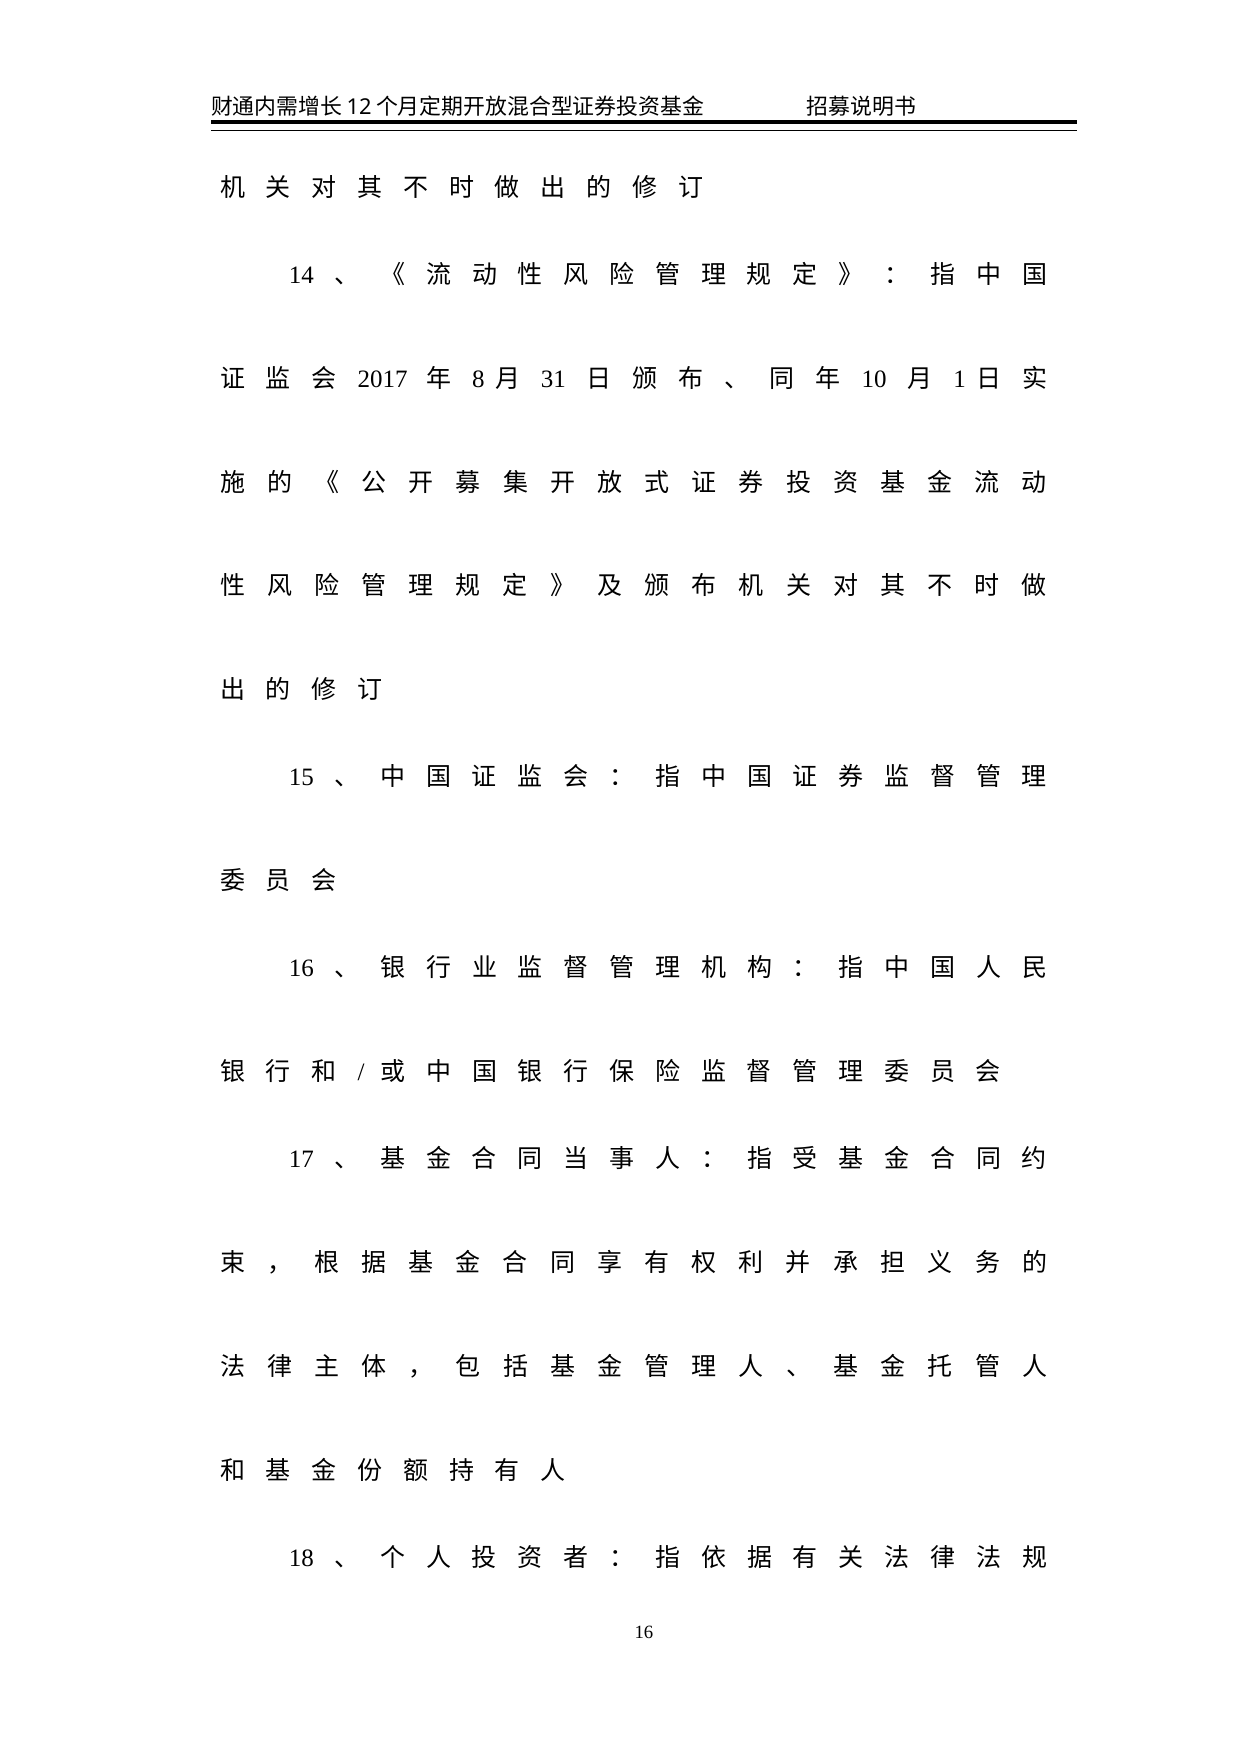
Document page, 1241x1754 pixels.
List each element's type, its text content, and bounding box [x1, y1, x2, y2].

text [220, 1521, 1068, 1590]
text 15、中国证监会：指中国证券监督管理委员会 [220, 740, 1068, 913]
text 17、基金合同当事人：指受基金合同约束，根据基金合同享有权利并承担义务的法律主体，包括基金管理人、基金托管人和基金份额持有人 [220, 1122, 1068, 1503]
text 16、银行业监督管理机构：指中国人民银行和/或中国银行保险监督管理委员会 [220, 931, 1068, 1104]
text 14、《流动性风险管理规定》：指中国证监会颁布、同年10月1日实施的《公开募集开放式证券投资基金流动性风险管理规定》及颁布机关对其不时做出的修订 [220, 238, 1068, 722]
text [220, 151, 1068, 220]
